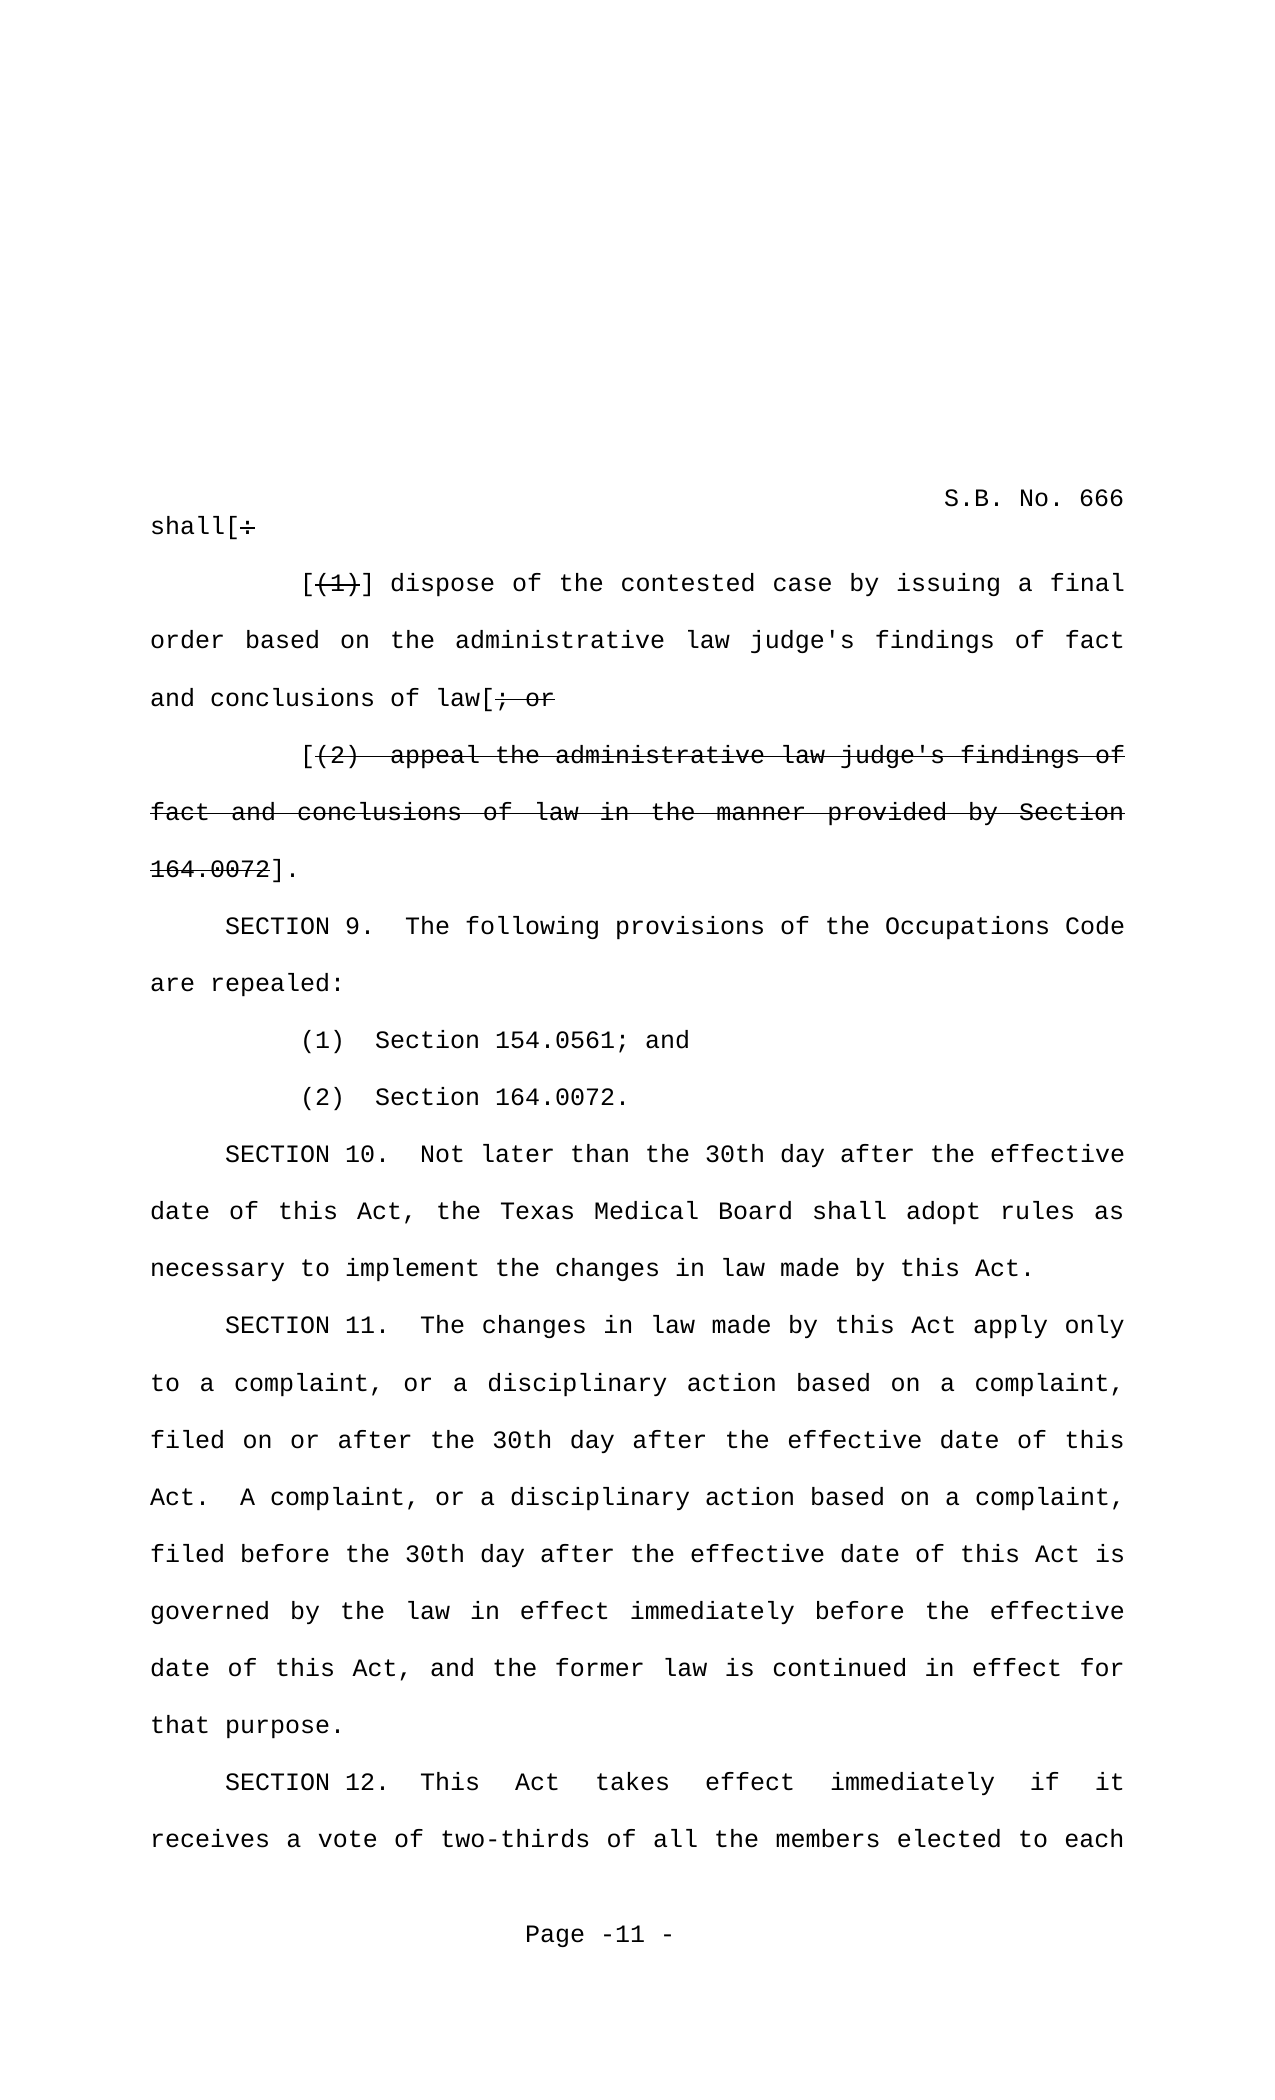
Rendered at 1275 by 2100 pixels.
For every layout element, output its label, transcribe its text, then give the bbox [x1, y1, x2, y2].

text (2) Section 164.0072. [150, 1084, 1125, 1113]
text [(2) appeal the administrative law judge's findings of fact and conclusions of law in the manner provided by Section 164.0072]. [150, 814, 1125, 885]
text SECTION 10. Not later than the 30th day after the effective date of this Act, the Texas Medical Board shall adopt rules as necessary to implement the changes in law made by this Act. [150, 1142, 1125, 1284]
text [150, 1769, 1125, 1855]
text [150, 514, 1125, 542]
text [(1)] dispose of the contested case by issuing a final order based on the administrative law judge's findings of fact and conclusions of law[; or [150, 571, 1125, 713]
text SECTION 11. The changes in law made by this Act apply only to a complaint, or a disciplinary action based on a complaint, filed on or after the 30th day after the effective date of this Act. A complaint, or a disciplinary action based on a complaint, filed before the 30th day after the effective date of this Act is governed by the law in effect immediately before the effective date of this Act, and the former law is continued in effect for that purpose. [150, 1313, 1125, 1741]
text (1) Section 154.0561; and [150, 1027, 1125, 1056]
text SECTION 9. The following provisions of the Occupations Code are repealed: [150, 913, 1125, 999]
text [(2) appeal the administrative law judge's findings of fact and conclusions of law in the manner provided by Section 164.0072]. [150, 742, 1125, 813]
